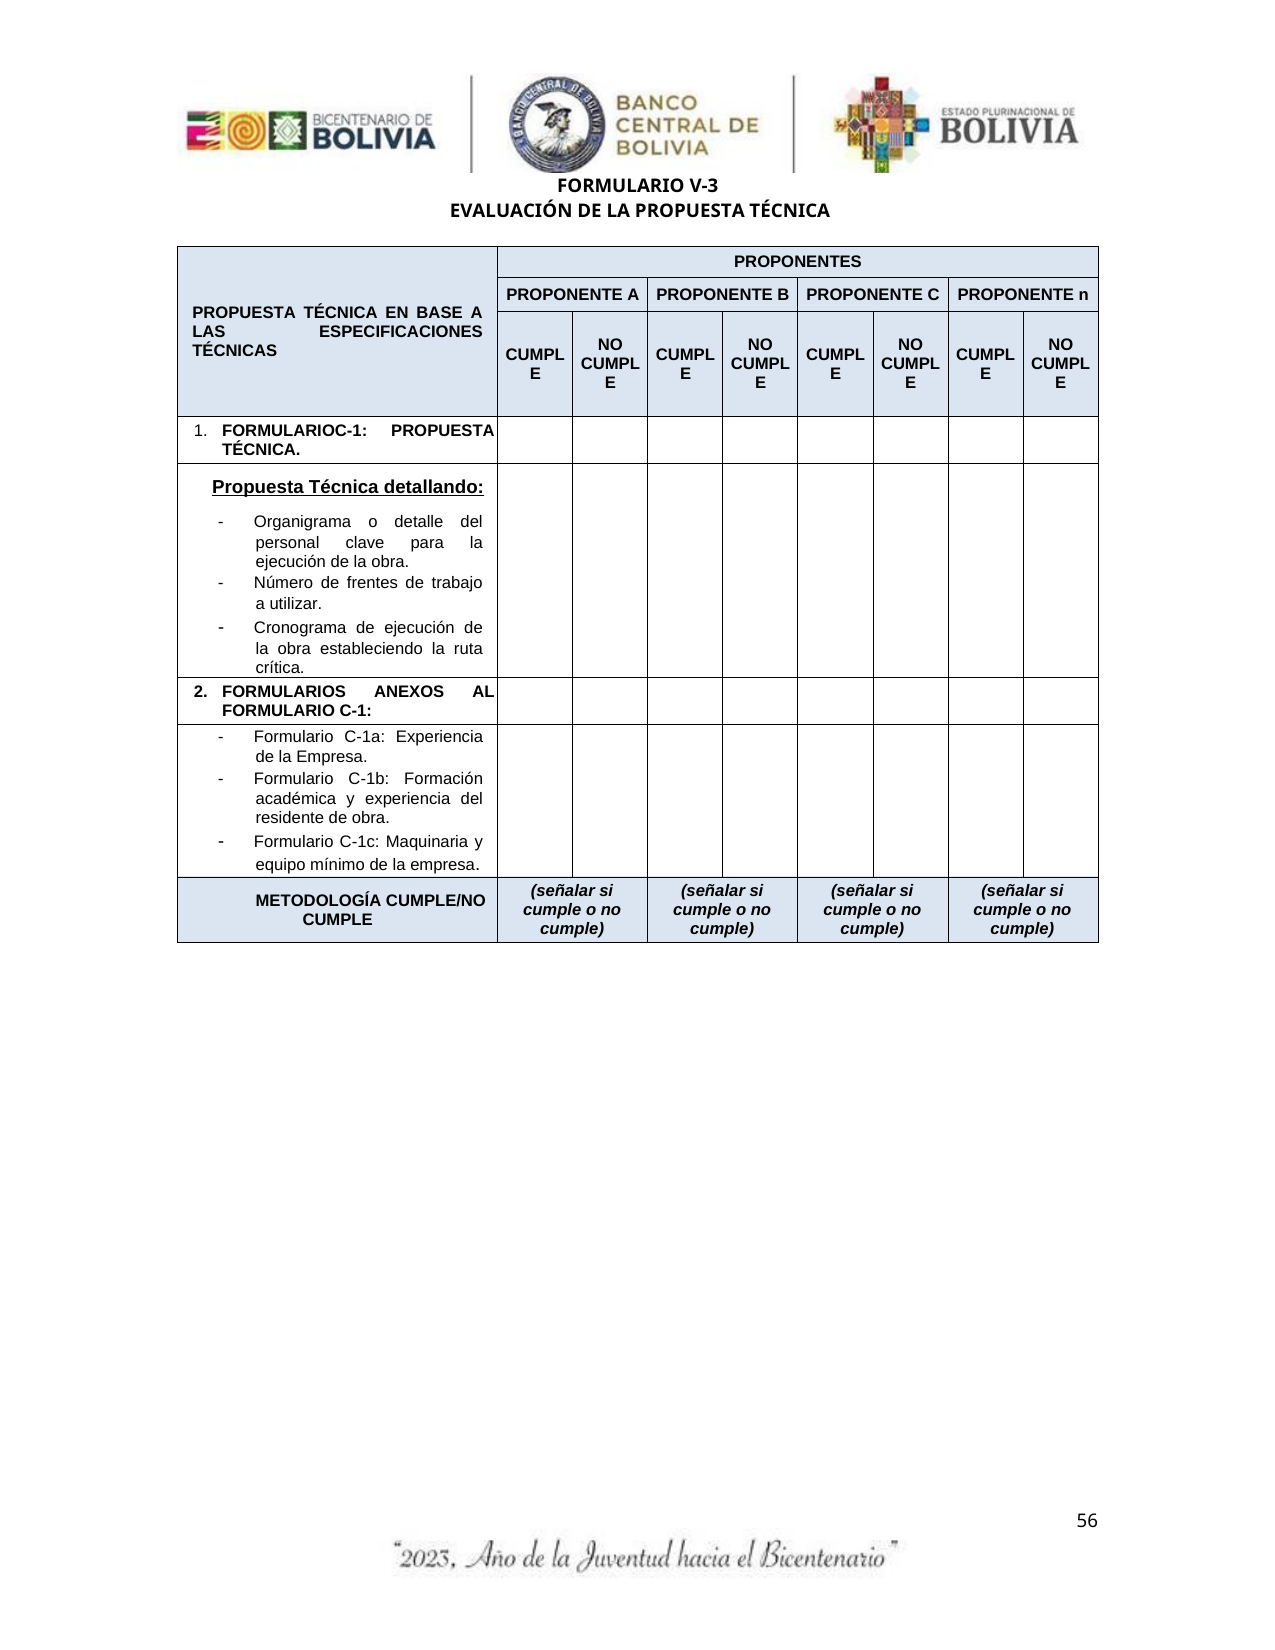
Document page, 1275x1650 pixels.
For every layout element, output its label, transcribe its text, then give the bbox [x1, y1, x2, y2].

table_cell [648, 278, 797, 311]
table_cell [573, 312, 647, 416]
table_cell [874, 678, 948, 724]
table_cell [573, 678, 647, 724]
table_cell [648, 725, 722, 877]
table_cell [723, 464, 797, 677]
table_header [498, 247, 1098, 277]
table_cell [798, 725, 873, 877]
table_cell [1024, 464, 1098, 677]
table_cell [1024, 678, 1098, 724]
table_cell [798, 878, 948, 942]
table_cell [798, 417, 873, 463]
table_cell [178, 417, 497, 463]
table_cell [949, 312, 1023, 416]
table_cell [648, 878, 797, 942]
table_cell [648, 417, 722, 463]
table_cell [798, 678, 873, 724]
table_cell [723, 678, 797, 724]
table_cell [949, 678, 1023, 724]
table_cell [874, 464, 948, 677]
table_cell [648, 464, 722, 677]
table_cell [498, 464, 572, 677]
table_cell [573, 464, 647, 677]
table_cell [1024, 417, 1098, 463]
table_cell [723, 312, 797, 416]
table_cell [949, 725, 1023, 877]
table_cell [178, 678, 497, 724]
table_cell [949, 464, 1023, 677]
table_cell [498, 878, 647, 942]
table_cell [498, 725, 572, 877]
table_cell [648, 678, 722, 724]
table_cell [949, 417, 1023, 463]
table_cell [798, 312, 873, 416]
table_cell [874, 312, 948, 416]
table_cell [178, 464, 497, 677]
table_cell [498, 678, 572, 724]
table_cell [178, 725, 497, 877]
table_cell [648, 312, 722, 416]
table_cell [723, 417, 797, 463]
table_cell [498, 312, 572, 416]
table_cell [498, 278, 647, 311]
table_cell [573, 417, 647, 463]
text FORMULARIO V-3 [177, 173, 1098, 198]
picture [177, 73, 1098, 173]
text EVALUACIÓN DE LA PROPUESTA TÉCNICA [177, 198, 1098, 223]
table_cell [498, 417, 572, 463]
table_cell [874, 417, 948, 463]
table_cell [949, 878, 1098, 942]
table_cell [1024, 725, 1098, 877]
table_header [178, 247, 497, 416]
picture [367, 1528, 909, 1594]
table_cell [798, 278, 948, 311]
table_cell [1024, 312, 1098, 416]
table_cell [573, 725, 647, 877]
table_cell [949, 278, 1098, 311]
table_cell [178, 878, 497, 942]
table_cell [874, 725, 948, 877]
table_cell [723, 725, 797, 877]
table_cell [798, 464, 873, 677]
